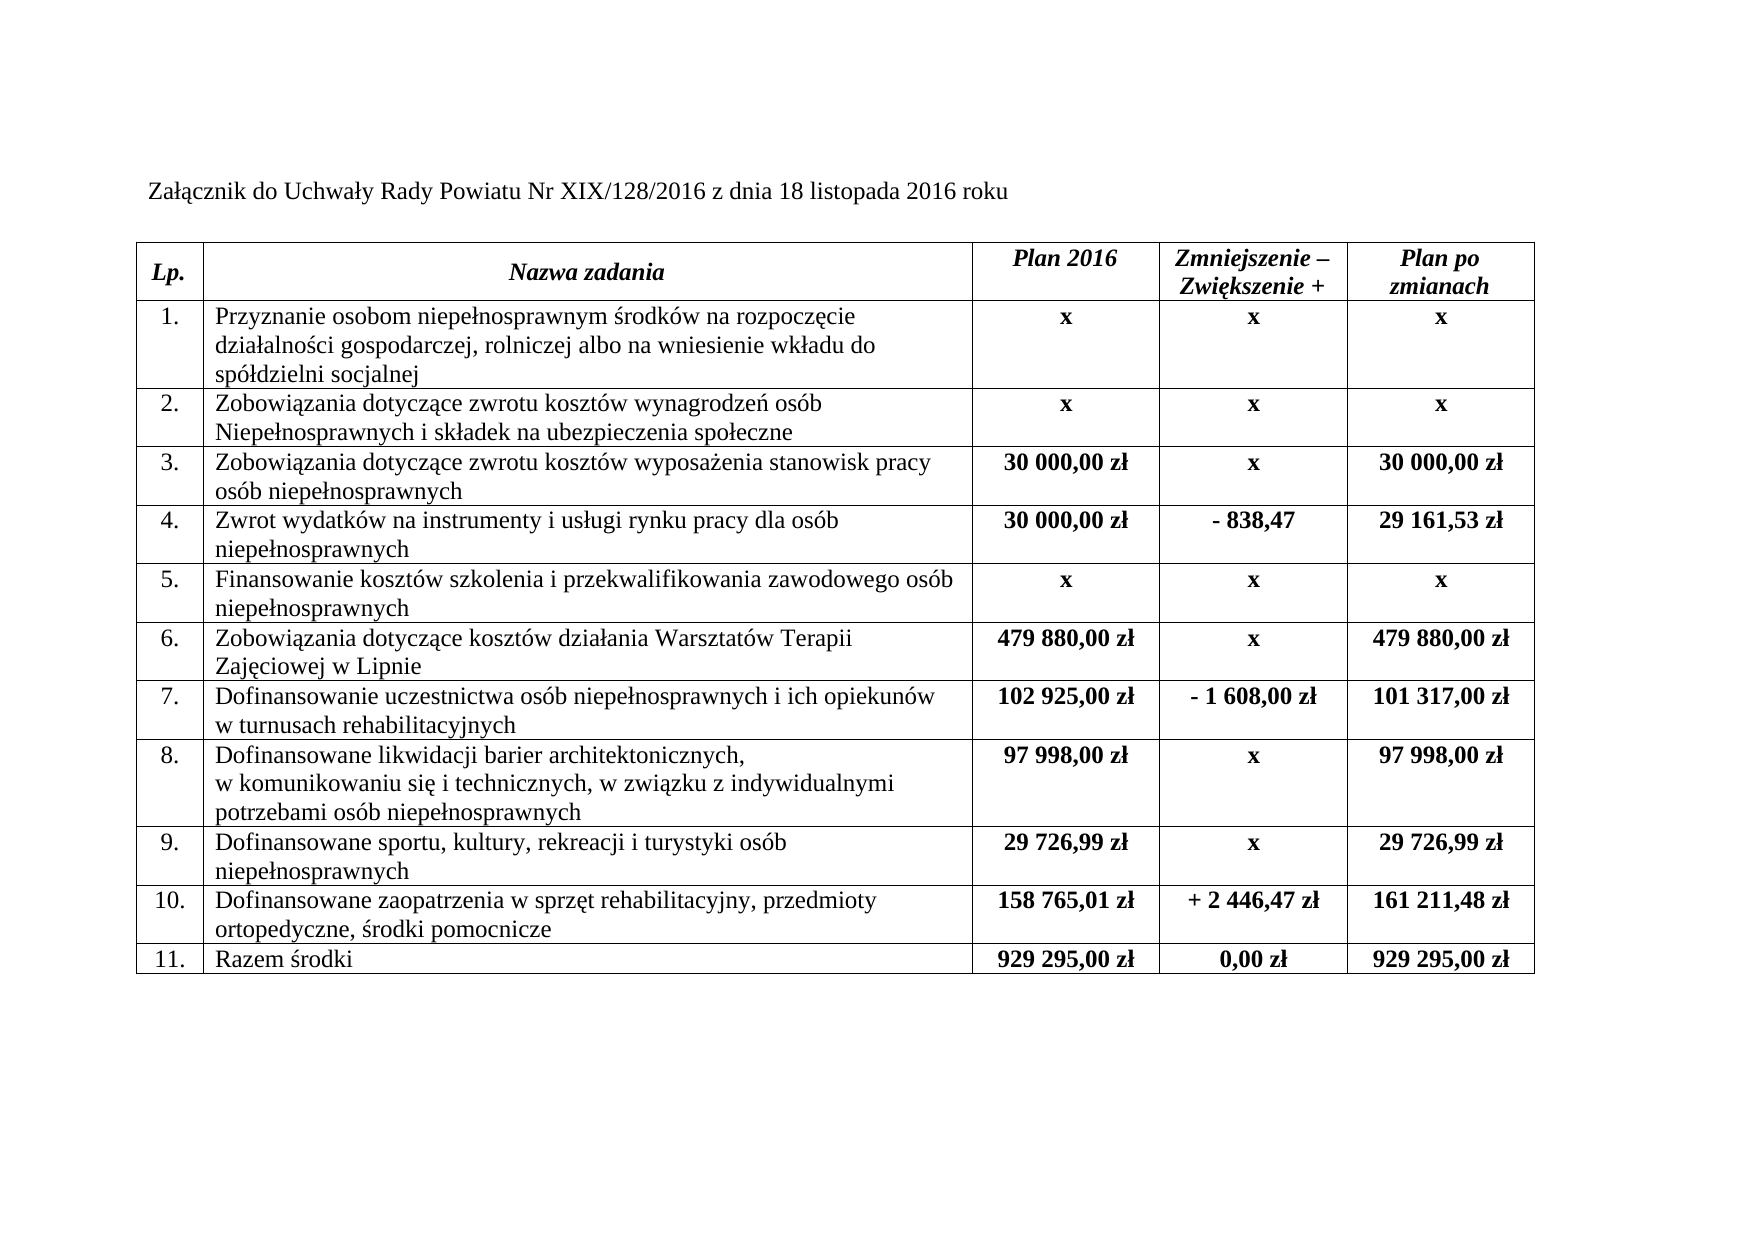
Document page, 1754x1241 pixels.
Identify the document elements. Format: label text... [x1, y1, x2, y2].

table_cell 9. [137, 827, 203, 884]
table_cell x [1160, 301, 1347, 387]
table_cell Zobowiązania dotyczące kosztów działania Warsztatów Terapii Zajęciowej w Lipnie [204, 623, 972, 680]
table_cell 101 317,00 zł [1348, 681, 1534, 739]
table_header Zmniejszenie –Zwiększenie + [1160, 243, 1347, 300]
table_header Nazwa zadania [204, 243, 972, 300]
table_cell Zobowiązania dotyczące zwrotu kosztów wyposażenia stanowisk pracy osób niepełnosprawnych [204, 447, 972, 504]
table_cell + 2 446,47 zł [1160, 886, 1347, 943]
table_header Lp. [137, 243, 203, 300]
table_cell 97 998,00 zł [1348, 740, 1534, 826]
table_cell 7. [137, 681, 203, 739]
table_cell 161 211,48 zł [1348, 886, 1534, 943]
table_cell 97 998,00 zł [973, 740, 1159, 826]
table_cell x [1160, 389, 1347, 446]
table_cell Razem środki [204, 944, 972, 973]
table_cell Dofinansowane zaopatrzenia w sprzęt rehabilitacyjny, przedmioty ortopedyczne, środki pomocnicze [204, 886, 972, 943]
table_header Plan po zmianach [1348, 243, 1534, 300]
table_cell 8. [137, 740, 203, 826]
table_cell Dofinansowane likwidacji barier architektonicznych, w komunikowaniu się i technicznych, w związku z indywidualnymi potrzebami osób niepełnosprawnych [204, 740, 972, 826]
table_cell 5. [137, 564, 203, 622]
table_cell 30 000,00 zł [973, 447, 1159, 504]
table_cell 11. [137, 944, 203, 973]
table_cell 479 880,00 zł [973, 623, 1159, 680]
table_cell x [1348, 389, 1534, 446]
table_cell Dofinansowanie uczestnictwa osób niepełnosprawnych i ich opiekunów w turnusach rehabilitacyjnych [204, 681, 972, 739]
table_cell Dofinansowane sportu, kultury, rekreacji i turystyki osób niepełnosprawnych [204, 827, 972, 884]
table_cell 30 000,00 zł [973, 506, 1159, 563]
table_cell - 1 608,00 zł [1160, 681, 1347, 739]
table_cell x [1348, 301, 1534, 387]
table_cell 102 925,00 zł [973, 681, 1159, 739]
table_cell x [1160, 623, 1347, 680]
table_cell - 838,47 [1160, 506, 1347, 563]
table_cell 4. [137, 506, 203, 563]
table_cell x [1160, 827, 1347, 884]
table_cell x [1348, 564, 1534, 622]
table_cell x [973, 564, 1159, 622]
table_cell Finansowanie kosztów szkolenia i przekwalifikowania zawodowego osób niepełnosprawnych [204, 564, 972, 622]
table_cell x [973, 301, 1159, 387]
table_cell 29 726,99 zł [973, 827, 1159, 884]
table_cell x [973, 389, 1159, 446]
table_cell x [1160, 564, 1347, 622]
table_cell 1. [137, 301, 203, 387]
table_cell 29 161,53 zł [1348, 506, 1534, 563]
text Załącznik do Uchwały Rady Powiatu Nr XIX/128/2016 z dnia 18 listopada 2016 roku [148, 176, 1606, 205]
table_cell x [1160, 740, 1347, 826]
table_cell 158 765,01 zł [973, 886, 1159, 943]
table_cell 30 000,00 zł [1348, 447, 1534, 504]
table_cell 929 295,00 zł [973, 944, 1159, 973]
table_header Plan 2016 [973, 243, 1159, 300]
table_cell 929 295,00 zł [1348, 944, 1534, 973]
table_cell 10. [137, 886, 203, 943]
table_cell x [1160, 447, 1347, 504]
table_cell 6. [137, 623, 203, 680]
table_cell 3. [137, 447, 203, 504]
table_cell 0,00 zł [1160, 944, 1347, 973]
table_cell Zobowiązania dotyczące zwrotu kosztów wynagrodzeń osób Niepełnosprawnych i składek na ubezpieczenia społeczne [204, 389, 972, 446]
table_cell 2. [137, 389, 203, 446]
table_cell Przyznanie osobom niepełnosprawnym środków na rozpoczęcie działalności gospodarczej, rolniczej albo na wniesienie wkładu do spółdzielni socjalnej [204, 301, 972, 387]
table_cell 29 726,99 zł [1348, 827, 1534, 884]
table_cell Zwrot wydatków na instrumenty i usługi rynku pracy dla osób niepełnosprawnych [204, 506, 972, 563]
table_cell 479 880,00 zł [1348, 623, 1534, 680]
